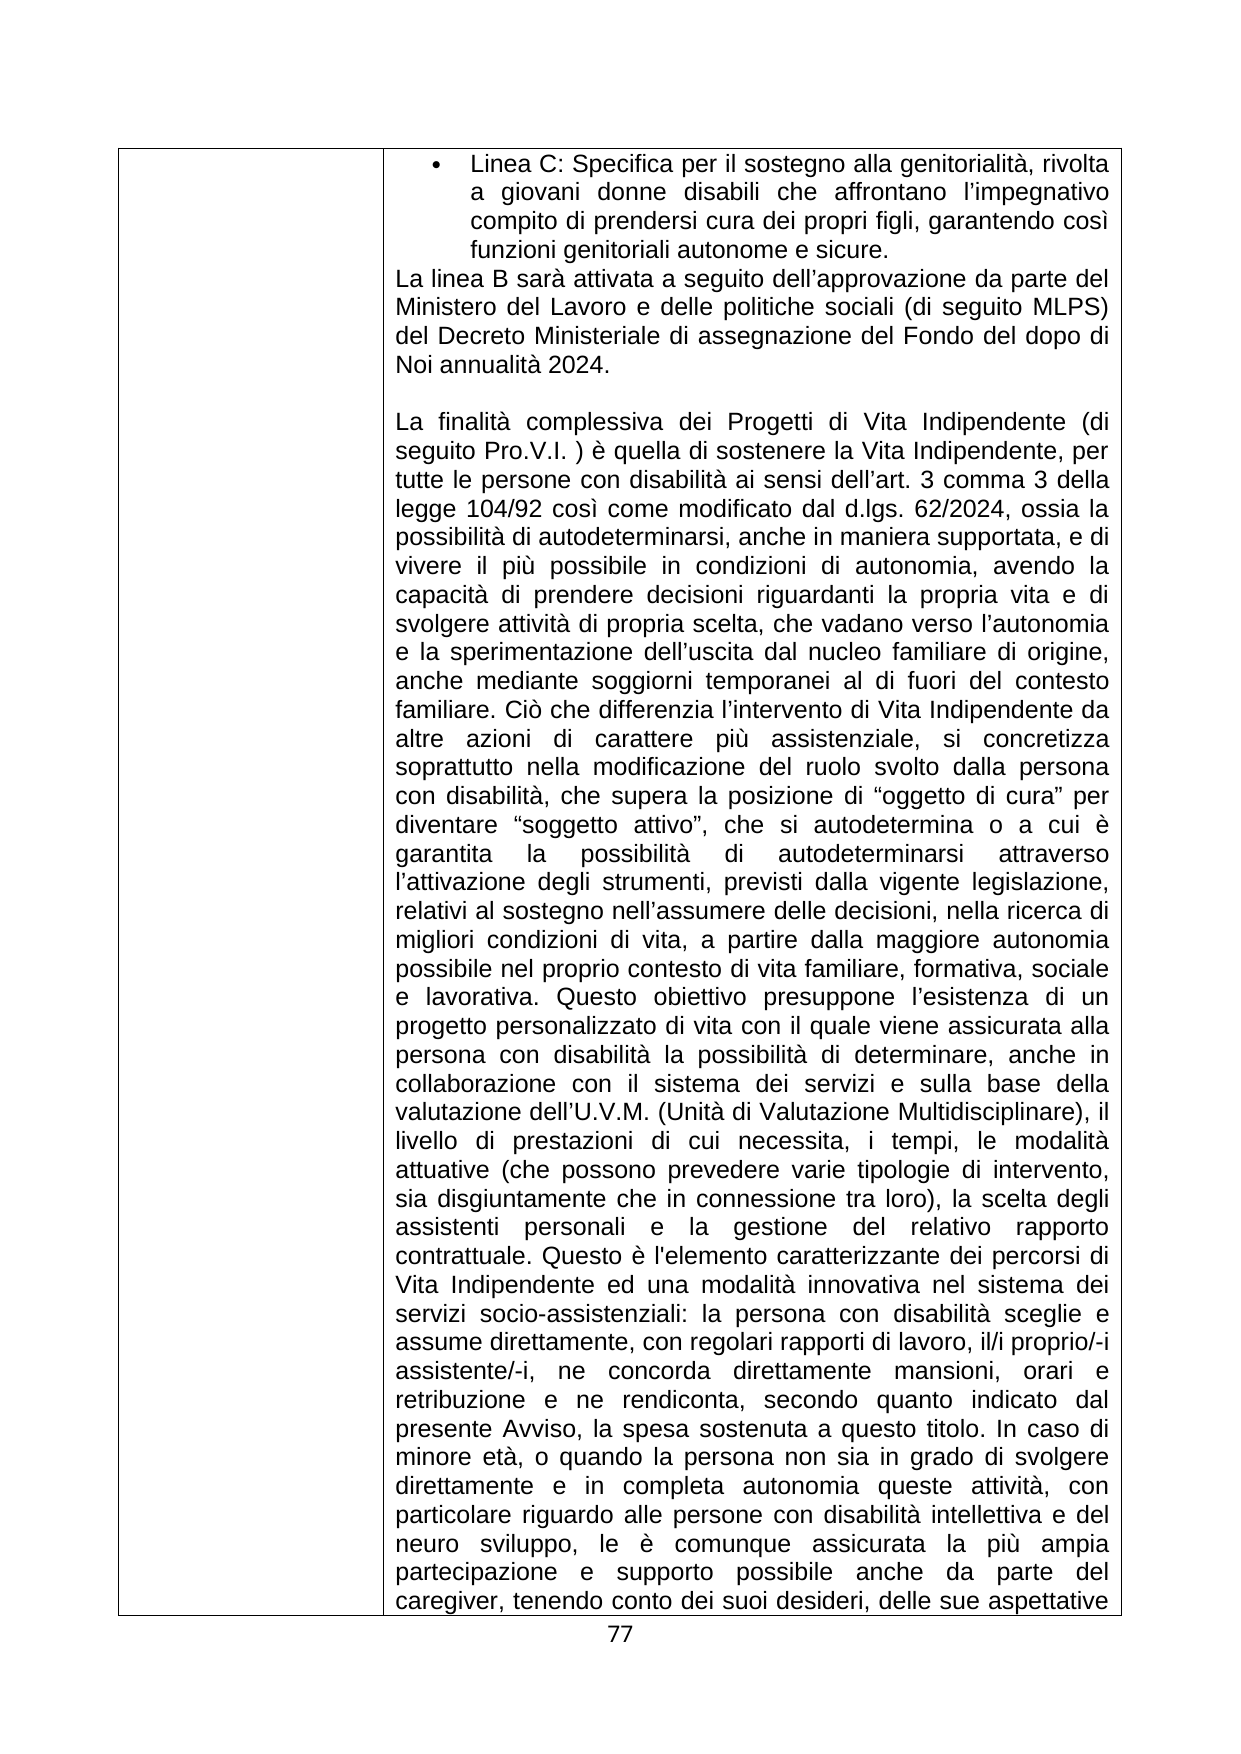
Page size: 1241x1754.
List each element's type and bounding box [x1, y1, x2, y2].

table_cell [119, 149, 383, 1615]
table_cell [384, 149, 1121, 1615]
